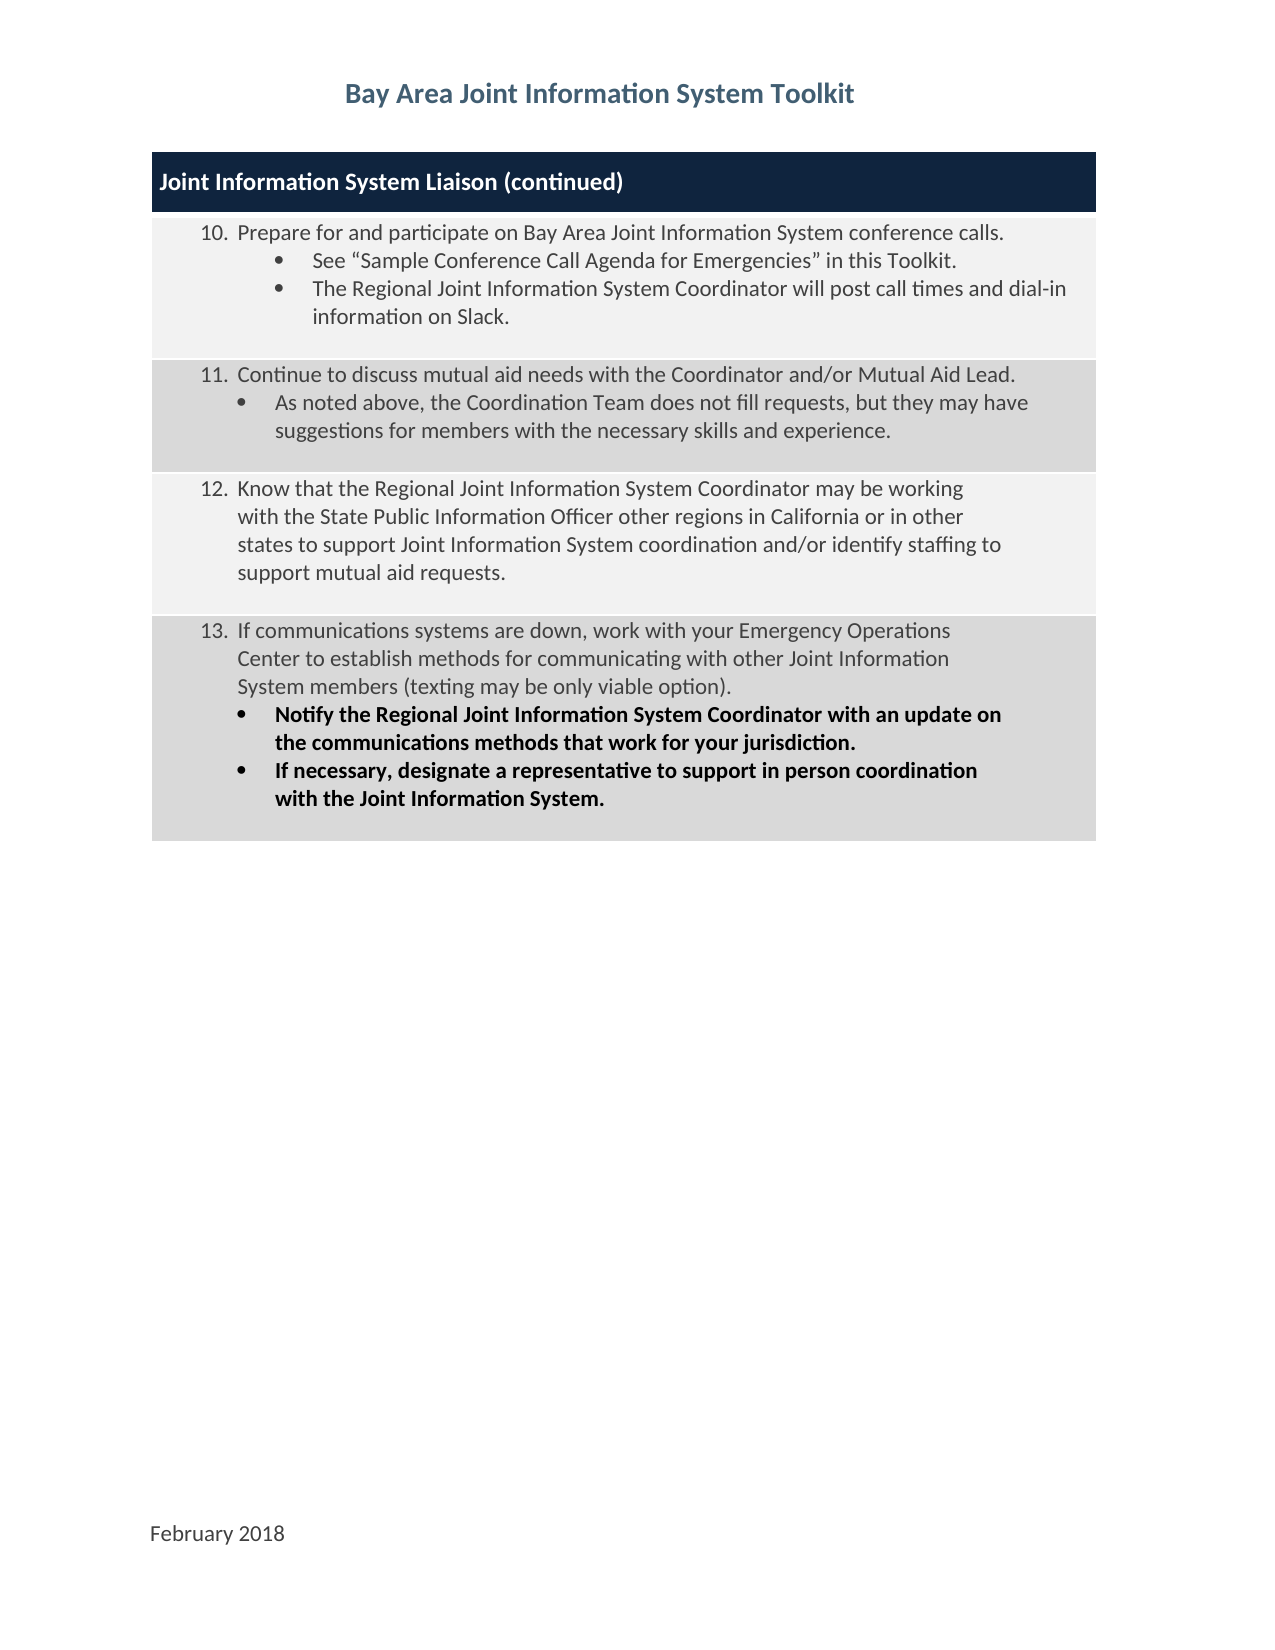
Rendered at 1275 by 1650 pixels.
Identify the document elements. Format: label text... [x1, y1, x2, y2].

table_cell If communications systems are down, work with your Emergency Operations Center to establish methods for communicating with other Joint Information System members (texting may be only viable option). Notify the Regional Joint Information System Coordinator with an update on the communications methods that work for your jurisdiction. If necessary, designate a representative to support in person coordination with the Joint Information System. [152, 616, 1096, 841]
table_header Joint Information System Liaison (continued) [152, 152, 1096, 212]
table_cell Prepare for and participate on Bay Area Joint Information System conference calls. See “Sample Conference Call Agenda for Emergencies” in this Toolkit. The Regional Joint Information System Coordinator will post call times and dial-in information on Slack. [152, 218, 1096, 358]
table_cell Continue to discuss mutual aid needs with the Coordinator and/or Mutual Aid Lead. As noted above, the Coordination Team does not fill requests, but they may have suggestions for members with the necessary skills and experience. [152, 360, 1096, 472]
table_cell Know that the Regional Joint Information System Coordinator may be working with the State Public Information Officer other regions in California or in other states to support Joint Information System coordination and/or identify staffing to support mutual aid requests. [152, 474, 1096, 614]
